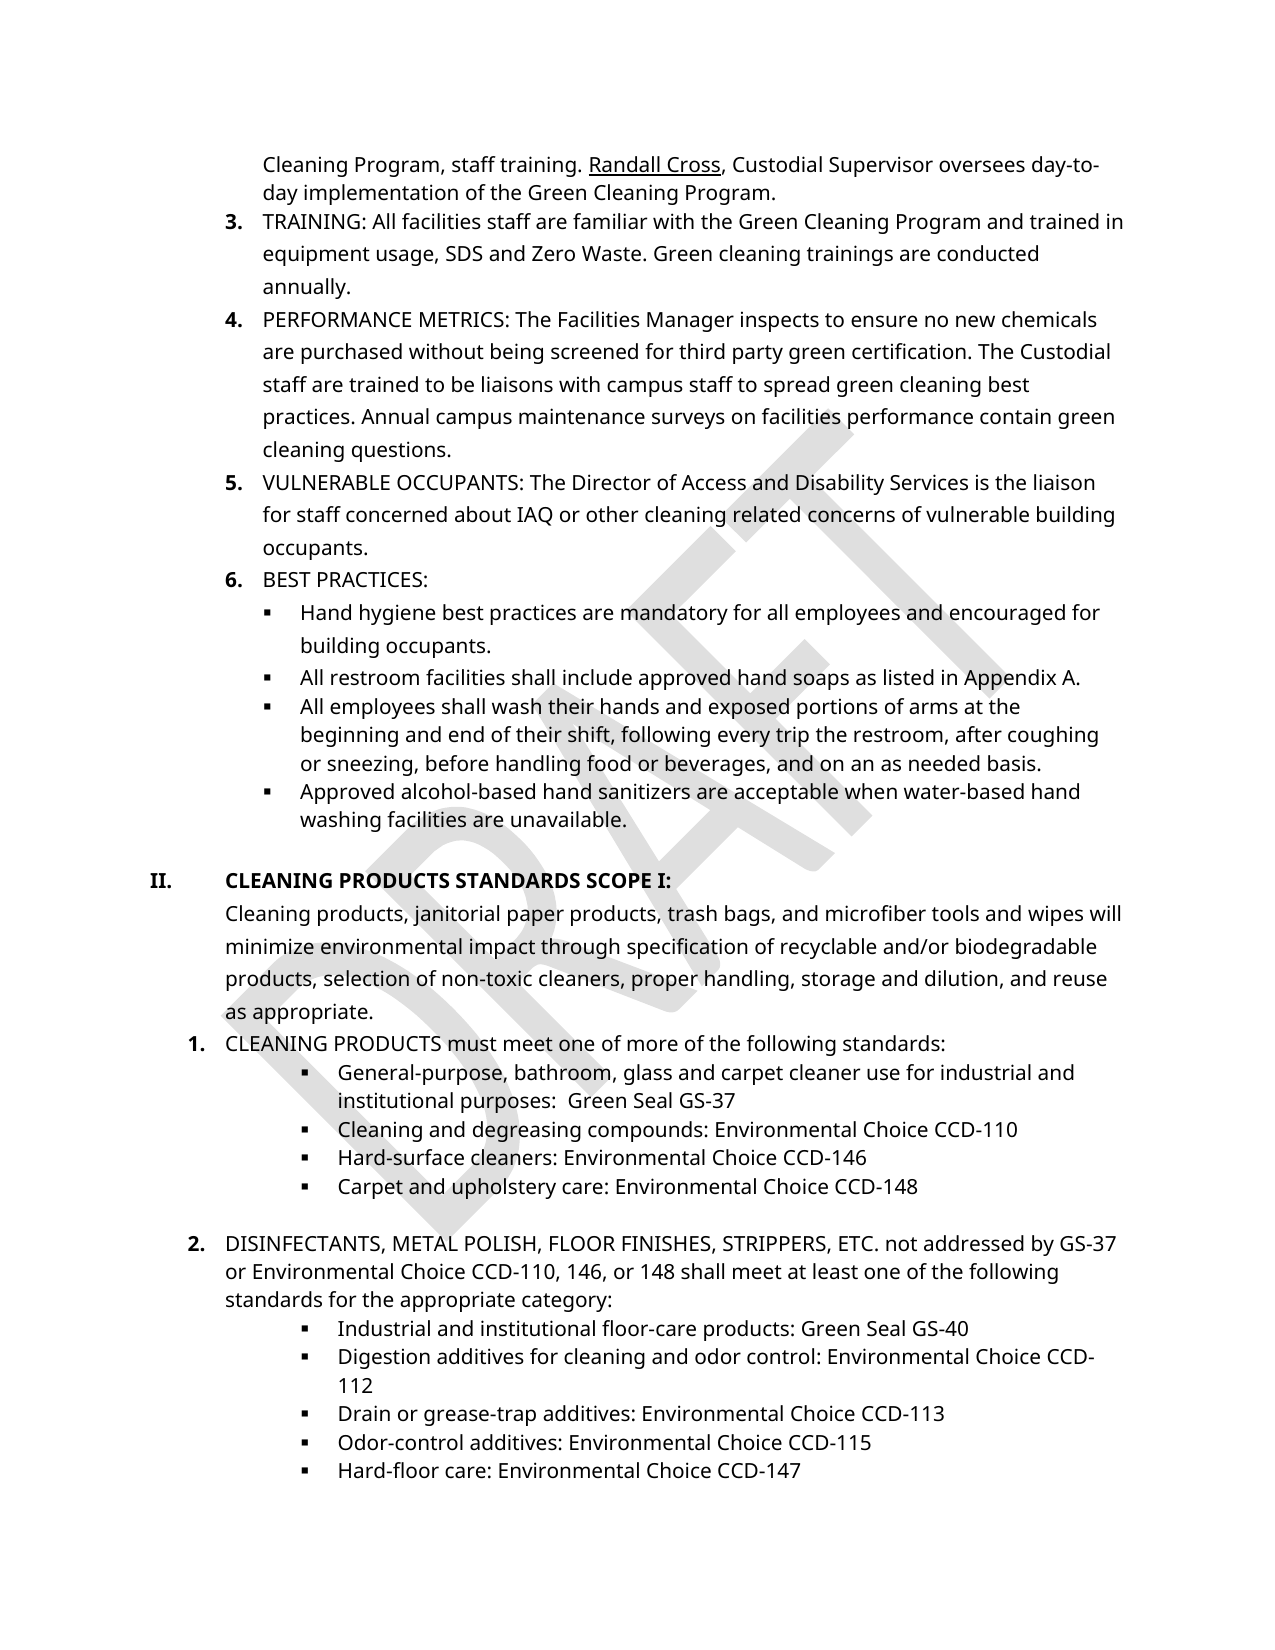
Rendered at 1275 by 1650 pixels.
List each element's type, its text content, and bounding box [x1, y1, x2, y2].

list BEST PRACTICES: [225, 566, 1125, 594]
list CLEANING PRODUCTS STANDARDS SCOPE I: [150, 867, 1125, 895]
list Hard-surface cleaners: Environmental Choice CCD-146 [300, 1143, 1125, 1172]
list Cleaning and degreasing compounds: Environmental Choice CCD-110 [300, 1115, 1125, 1143]
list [225, 150, 1125, 207]
list Cleaning products, janitorial paper products, trash bags, and microfiber tools and wipes will minimize environmental impact through specification of recyclable and/or biodegradable products, selection of non-toxic cleaners, proper handling, storage and dilution, and reuse as appropriate. [225, 899, 1125, 1025]
list CLEANING PRODUCTS must meet one of more of the following standards: [187, 1029, 1125, 1058]
list All restroom facilities shall include approved hand soaps as listed in Appendix A. [262, 663, 1125, 692]
list DISINFECTANTS, METAL POLISH, FLOOR FINISHES, STRIPPERS, ETC. not addressed by GS-37 or Environmental Choice CCD-110, 146, or 148 shall meet at least one of the following standards for the appropriate category: [187, 1229, 1125, 1314]
list Industrial and institutional floor-care products: Green Seal GS-40 [300, 1314, 1125, 1342]
list Approved alcohol-based hand sanitizers are acceptable when water-based hand washing facilities are unavailable. [262, 777, 1125, 834]
list Carpet and upholstery care: Environmental Choice CCD-148 [300, 1172, 1125, 1200]
list Drain or grease-trap additives: Environmental Choice CCD-113 [300, 1399, 1125, 1428]
list All employees shall wash their hands and exposed portions of arms at the beginning and end of their shift, following every trip the restroom, after coughing or sneezing, before handling food or beverages, and on an as needed basis. [262, 692, 1125, 777]
list TRAINING: All facilities staff are familiar with the Green Cleaning Program and trained in equipment usage, SDS and Zero Waste. Green cleaning trainings are conducted annually. [225, 207, 1125, 301]
list Hand hygiene best practices are mandatory for all employees and encouraged for building occupants. [262, 598, 1125, 659]
list VULNERABLE OCCUPANTS: The Director of Access and Disability Services is the liaison for staff concerned about IAQ or other cleaning related concerns of vulnerable building occupants. [225, 468, 1125, 561]
list Digestion additives for cleaning and odor control: Environmental Choice CCD-112 [300, 1342, 1125, 1399]
list Odor-control additives: Environmental Choice CCD-115 [300, 1428, 1125, 1456]
list General-purpose, bathroom, glass and carpet cleaner use for industrial and institutional purposes: Green Seal GS-37 [300, 1058, 1125, 1115]
list Hard-floor care: Environmental Choice CCD-147 [300, 1456, 1125, 1484]
list PERFORMANCE METRICS: The Facilities Manager inspects to ensure no new chemicals are purchased without being screened for third party green certification. The Custodial staff are trained to be liaisons with campus staff to spread green cleaning best practices. Annual campus maintenance surveys on facilities performance contain green cleaning questions. [225, 305, 1125, 463]
